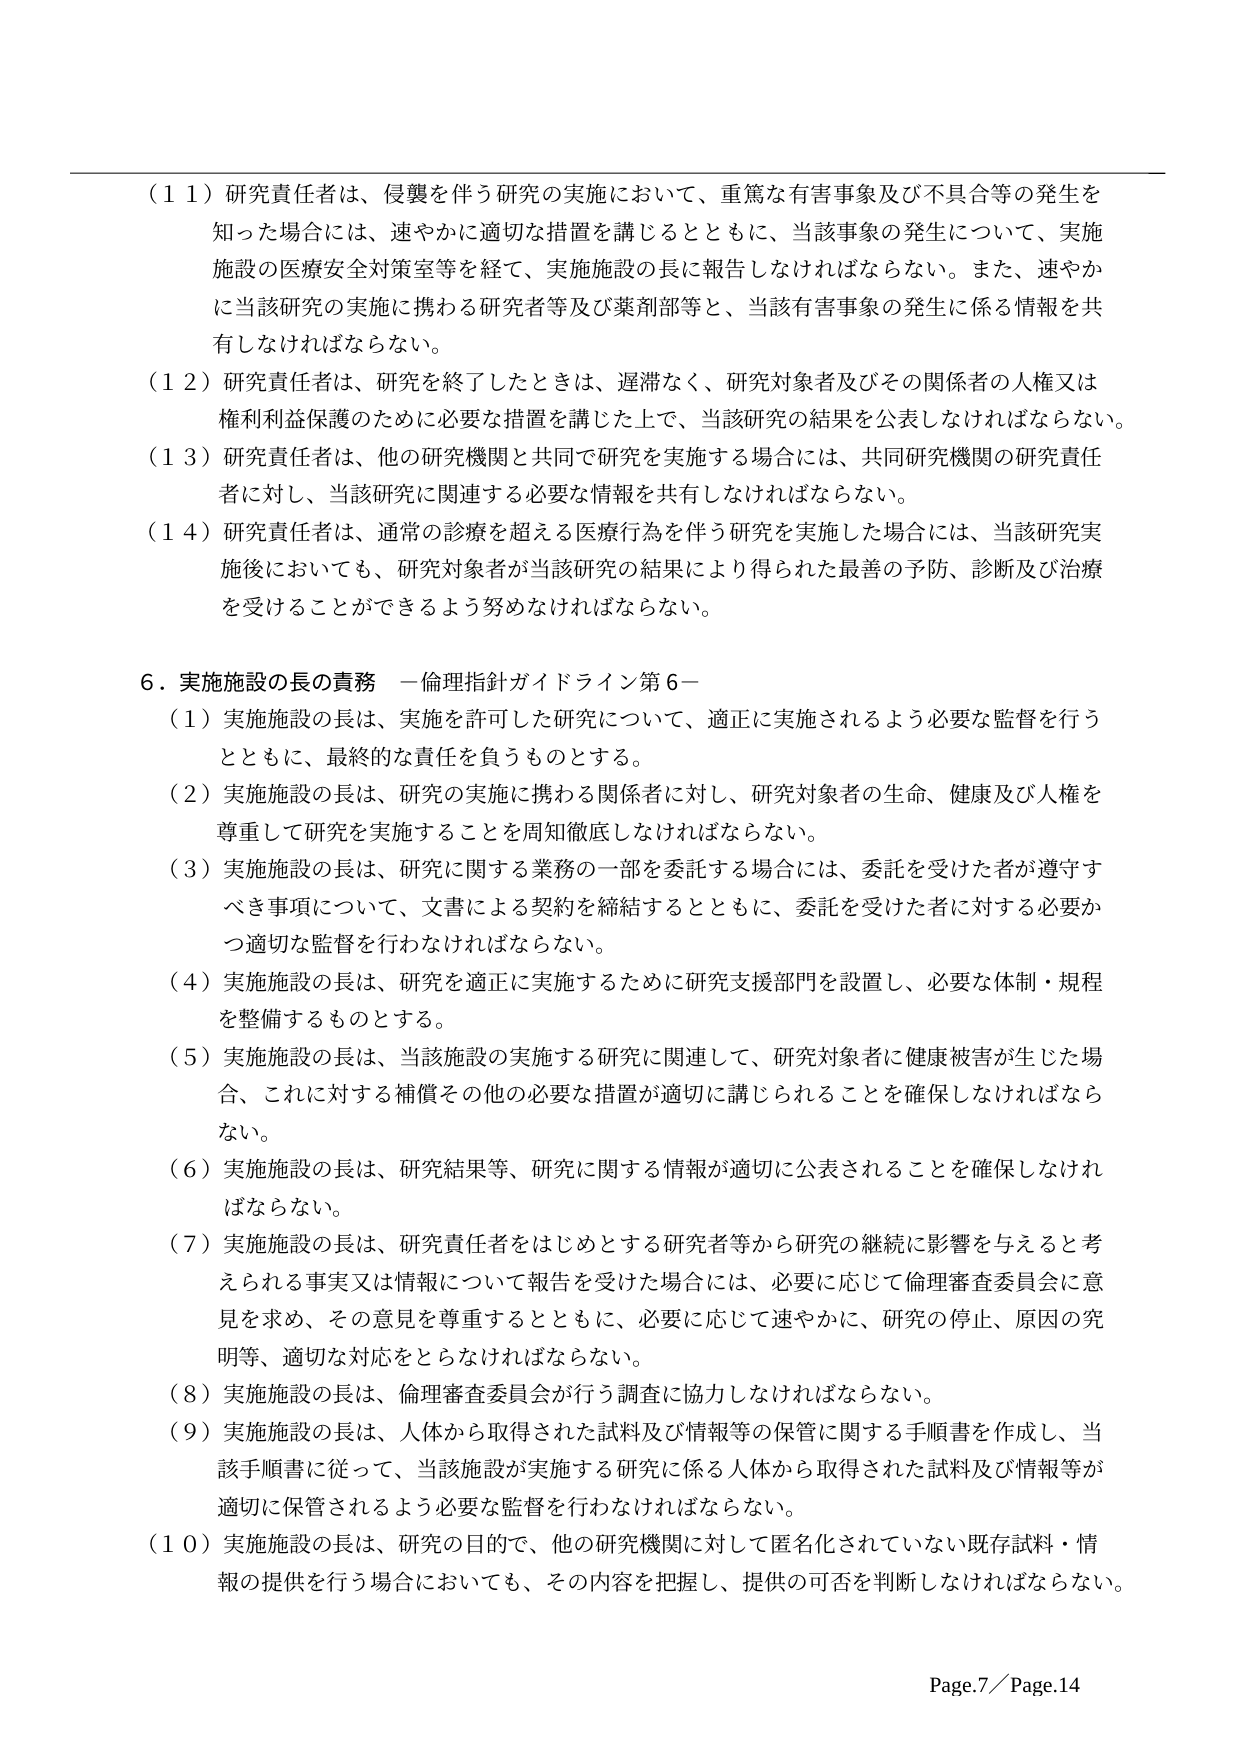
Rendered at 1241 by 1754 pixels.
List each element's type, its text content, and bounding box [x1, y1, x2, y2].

text （７）実施施設の長は、研究責任者をはじめとする研究者等から研究の継続に影響を与えると考えられる事実又は情報について報告を受けた場合には、必要に応じて倫理審査委員会に意見を求め、その意見を尊重するとともに、必要に応じて速やかに、研究の停止、原因の究明等、適切な対応をとらなければならない。 [158, 1223, 1105, 1373]
text （２）実施施設の長は、研究の実施に携わる関係者に対し、研究対象者の生命、健康及び人権を尊重して研究を実施することを周知徹底しなければならない。 [158, 773, 1105, 848]
text （６）実施施設の長は、研究結果等、研究に関する情報が適切に公表されることを確保しなければならない。 [158, 1148, 1105, 1223]
text （１１）研究責任者は、侵襲を伴う研究の実施において、重篤な有害事象及び不具合等の発生を知った場合には、速やかに適切な措置を講じるとともに、当該事象の発生について、実施施設の医療安全対策室等を経て、実施施設の長に報告しなければならない。また、速やかに当該研究の実施に携わる研究者等及び薬剤部等と、当該有害事象の発生に係る情報を共有しなければならない。 [136, 173, 1105, 360]
text （３）実施施設の長は、研究に関する業務の一部を委託する場合には、委託を受けた者が遵守すべき事項について、文書による契約を締結するとともに、委託を受けた者に対する必要かつ適切な監督を行わなければならない。 [158, 848, 1105, 960]
text （５）実施施設の長は、当該施設の実施する研究に関連して、研究対象者に健康被害が生じた場合、これに対する補償その他の必要な措置が適切に講じられることを確保しなければならない。 [158, 1035, 1105, 1148]
text （１４）研究責任者は、通常の診療を超える医療行為を伴う研究を実施した場合には、当該研究実施後においても、研究対象者が当該研究の結果により得られた最善の予防、診断及び治療を受けることができるよう努めなければならない。 [136, 510, 1105, 623]
text （１０）実施施設の長は、研究の目的で、他の研究機関に対して匿名化されていない既存試料・情報の提供を行う場合においても、その内容を把握し、提供の可否を判断しなければならない。 [136, 1523, 1116, 1598]
text （１２）研究責任者は、研究を終了したときは、遅滞なく、研究対象者及びその関係者の人権又は権利利益保護のために必要な措置を講じた上で、当該研究の結果を公表しなければならない。 [136, 360, 1116, 435]
text （１３）研究責任者は、他の研究機関と共同で研究を実施する場合には、共同研究機関の研究責任者に対し、当該研究に関連する必要な情報を共有しなければならない。 [136, 435, 1105, 510]
text ６．実施施設の長の責務 －倫理指針ガイドライン第 6－ [136, 660, 1171, 698]
text （１）実施施設の長は、実施を許可した研究について、適正に実施されるよう必要な監督を行うとともに、最終的な責任を負うものとする。 [158, 698, 1105, 773]
text （９）実施施設の長は、人体から取得された試料及び情報等の保管に関する手順書を作成し、当該手順書に従って、当該施設が実施する研究に係る人体から取得された試料及び情報等が適切に保管されるよう必要な監督を行わなければならない。 [158, 1410, 1105, 1523]
text （８）実施施設の長は、倫理審査委員会が行う調査に協力しなければならない。 [158, 1373, 1171, 1410]
text （４）実施施設の長は、研究を適正に実施するために研究支援部門を設置し、必要な体制・規程を整備するものとする。 [158, 960, 1105, 1035]
